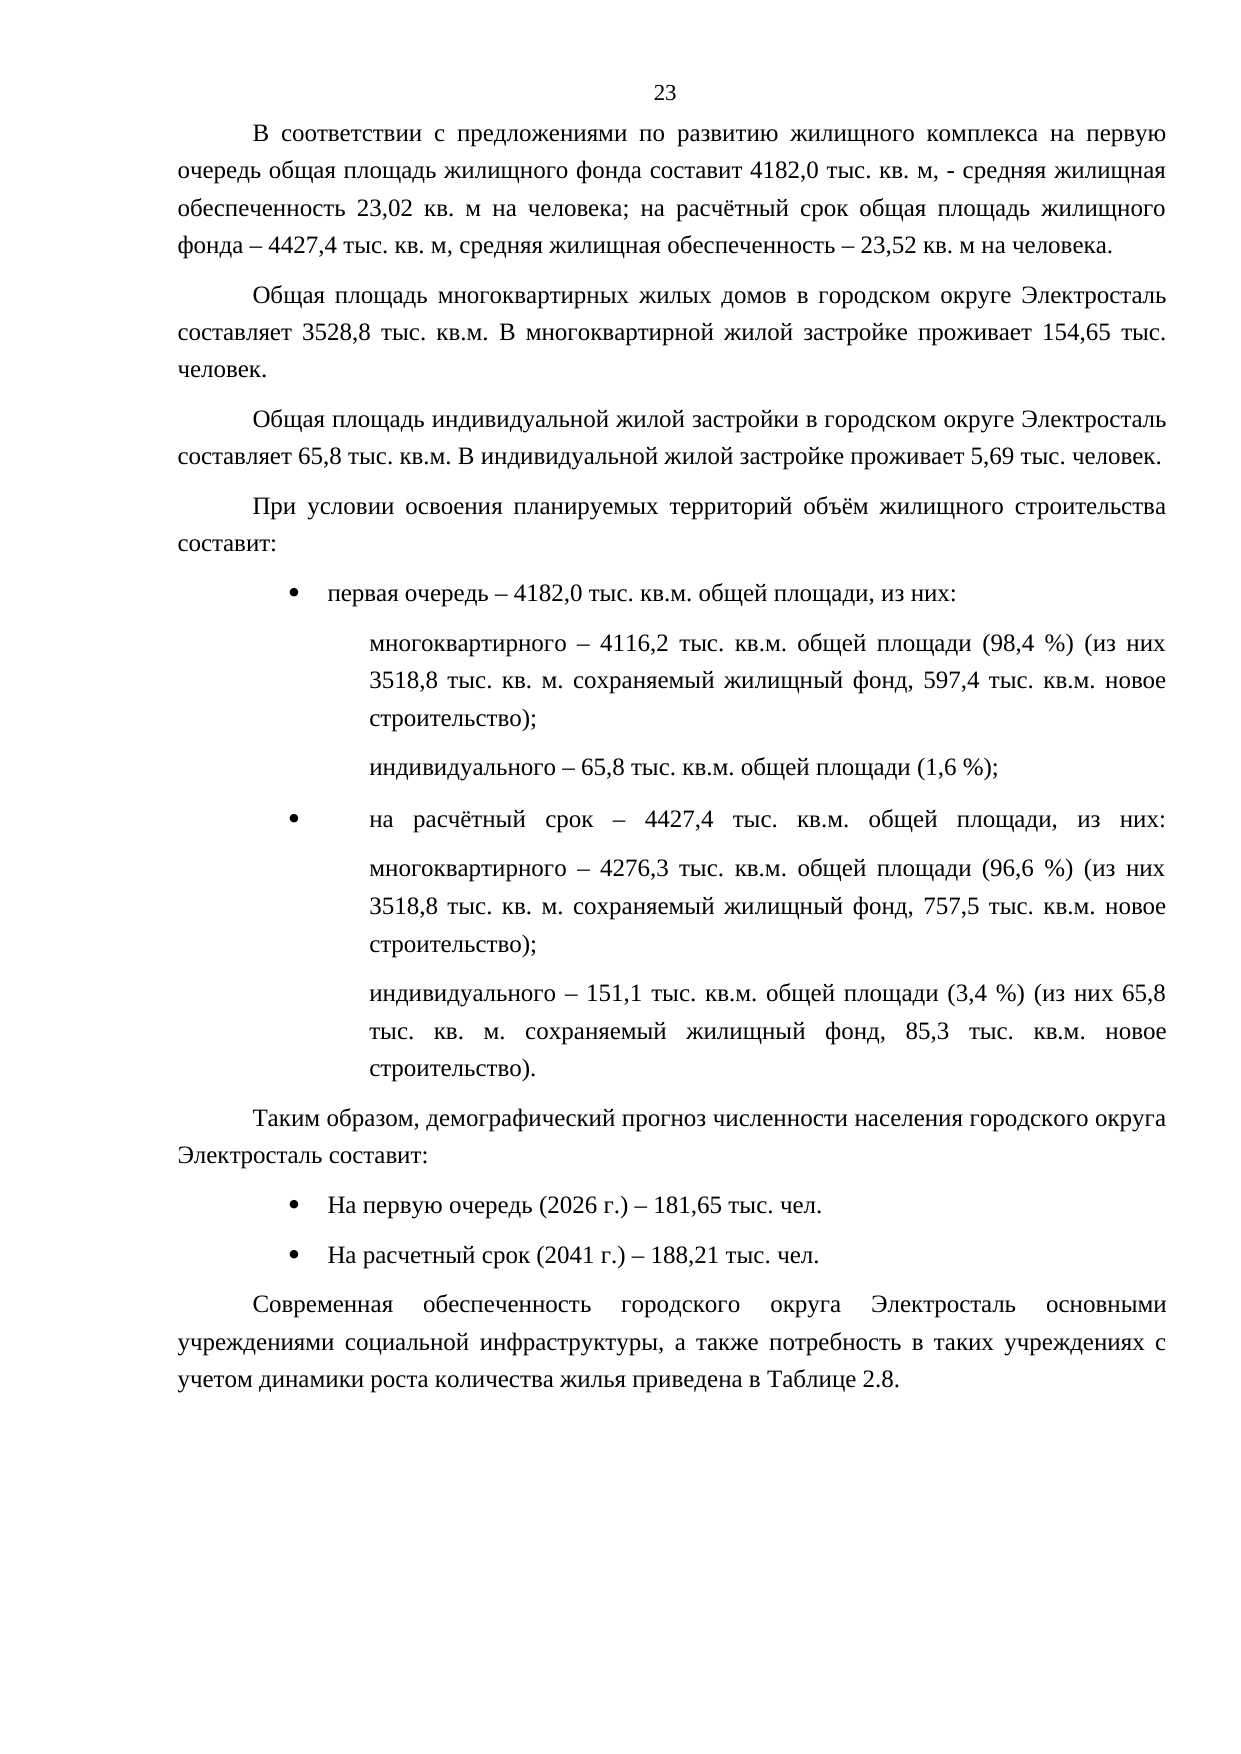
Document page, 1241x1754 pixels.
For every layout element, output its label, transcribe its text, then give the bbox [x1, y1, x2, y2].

text 3518,8 тыс. кв. м. сохраняемый жилищный фонд, 757,5 тыс. кв.м. новое строительство); [369, 891, 1167, 957]
list На расчетный срок (2041 г.) – 188,21 тыс. чел. [289, 1240, 1223, 1268]
text Таким образом, демографический прогноз численности населения городского округа Электросталь составит: [177, 1103, 1167, 1169]
text При условии освоения планируемых территорий объём жилищного строительства составит: [177, 491, 1167, 557]
text индивидуального – 151,1 тыс. кв.м. общей площади (3,4 %) (из них 65,8 тыс. кв. м. сохраняемый жилищный фонд, 85,3 тыс. кв.м. новое строительство). [369, 978, 1167, 1082]
text индивидуального – 65,8 тыс. кв.м. общей площади (1,6 %); [369, 752, 1223, 781]
list На первую очередь (2026 г.) – 181,65 тыс. чел. [289, 1190, 1223, 1219]
text Современная обеспеченность городского округа Электросталь основными учреждениями социальной инфраструктуры, а также потребность в таких учреждениях с учетом динамики роста количества жилья приведена в Таблице 2.8. [177, 1289, 1167, 1393]
text Общая площадь индивидуальной жилой застройки в городском округе Электросталь составляет 65,8 тыс. кв.м. В индивидуальной жилой застройке проживает 5,69 тыс. человек. [177, 404, 1167, 470]
text Общая площадь многоквартирных жилых домов в городском округе Электросталь составляет 3528,8 тыс. кв.м. В многоквартирной жилой застройке проживает 154,65 тыс. человек. [177, 280, 1167, 383]
text многоквартирного – 4116,2 тыс. кв.м. общей площади (98,4 %) (из них 3518,8 тыс. кв. м. сохраняемый жилищный фонд, 597,4 тыс. кв.м. новое строительство); [369, 628, 1167, 731]
list на расчётный срок – 4427,4 тыс. кв.м. общей площади, из них: многоквартирного – 4276,3 тыс. кв.м. общей площади (96,6 %) (из них [289, 784, 1167, 882]
text В соответствии с предложениями по развитию жилищного комплекса на первую очередь общая площадь жилищного фонда составит 4182,0 тыс. кв. м, - средняя жилищная обеспеченность 23,02 кв. м на человека; на расчётный срок общая площадь жилищного фонда – 4427,4 тыс. кв. м, средняя жилищная обеспеченность – 23,52 кв. м на человека. [177, 118, 1167, 259]
list первая очередь – 4182,0 тыс. кв.м. общей площади, из них: [289, 578, 1223, 607]
